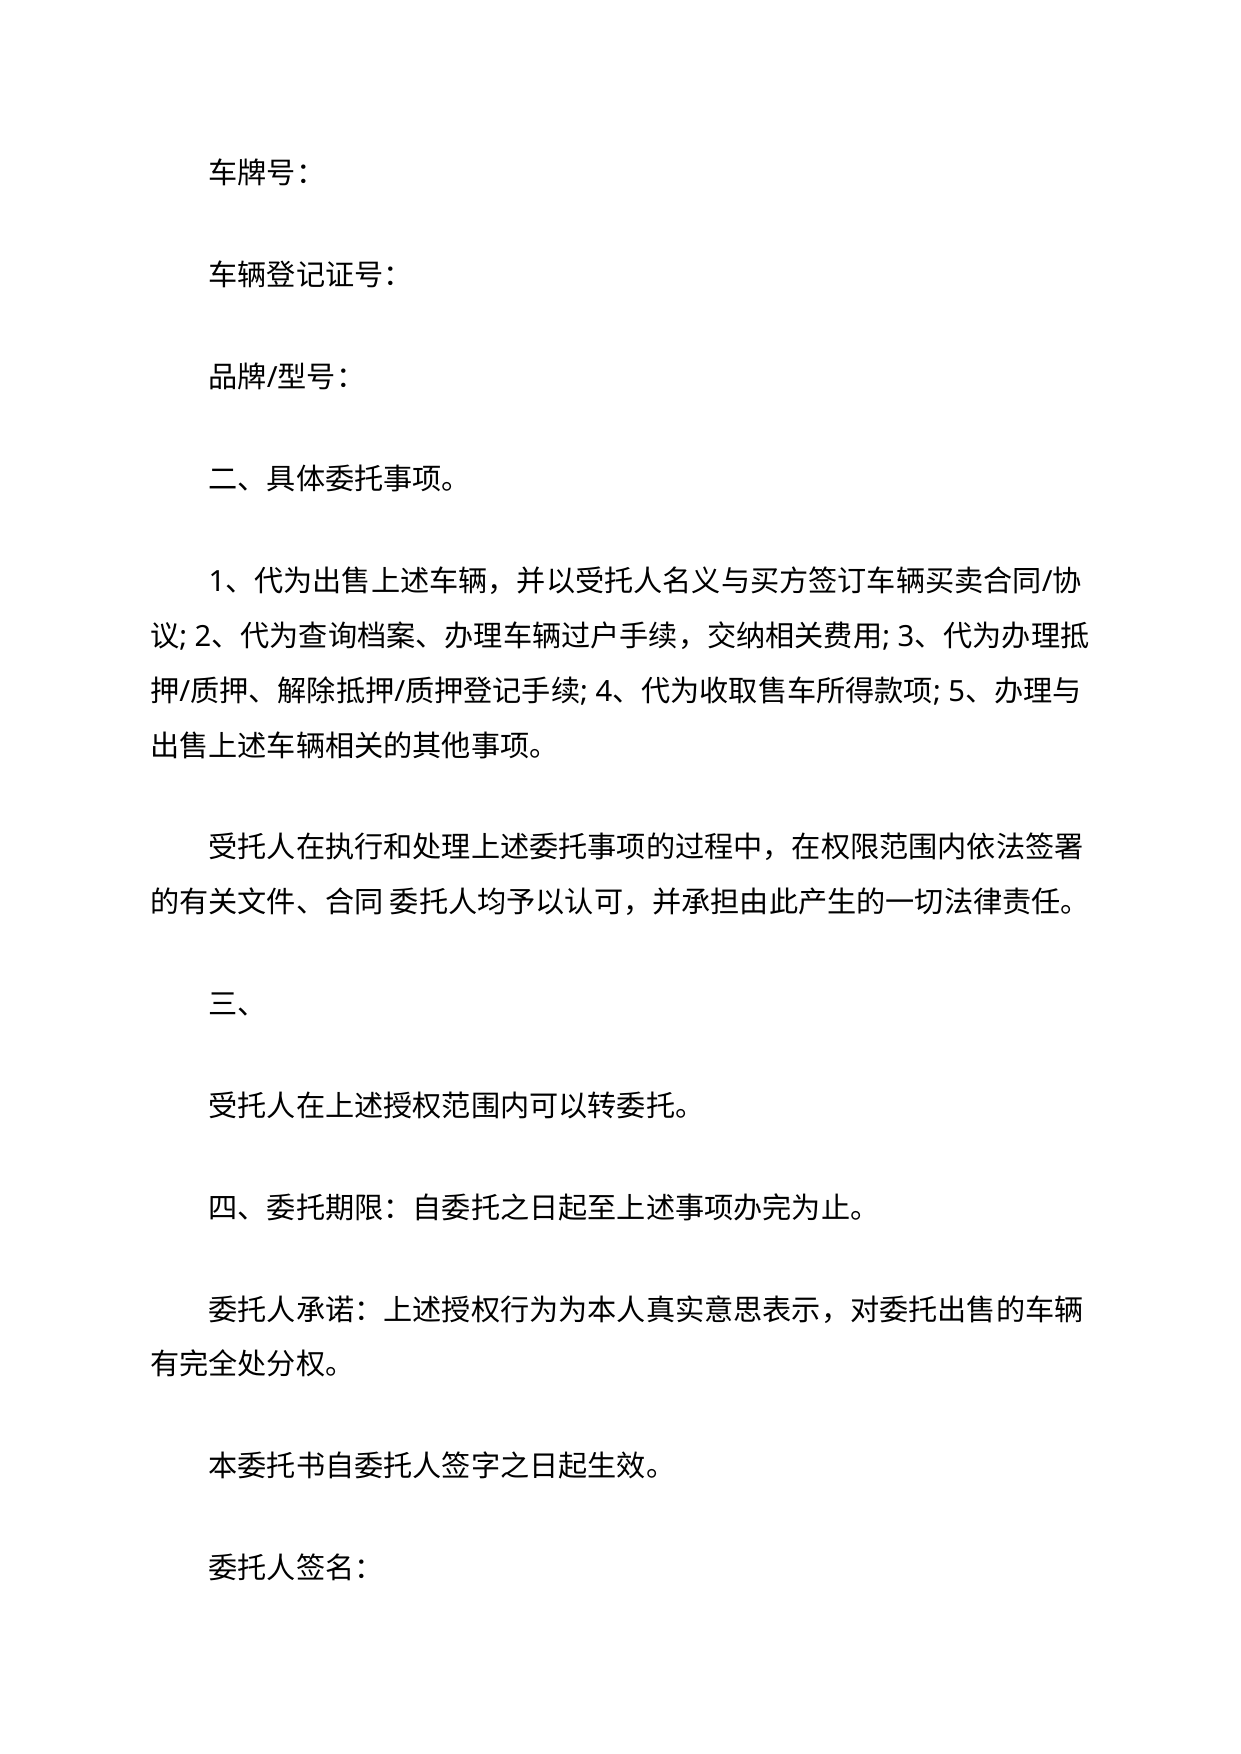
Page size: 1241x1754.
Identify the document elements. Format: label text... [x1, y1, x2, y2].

text 品牌/型号： [150, 353, 1090, 396]
text 受托人在上述授权范围内可以转委托。 [150, 1082, 1090, 1125]
text 受托人在执行和处理上述委托事项的过程中，在权限范围内依法签署的有关文件、合同 委托人均予以认可，并承担由此产生的一切法律责任。 [150, 824, 1090, 921]
text 本委托书自委托人签字之日起生效。 [150, 1443, 1090, 1485]
text 委托人承诺：上述授权行为为本人真实意思表示，对委托出售的车辆有完全处分权。 [150, 1286, 1090, 1383]
text 1、代为出售上述车辆，并以受托人名义与买方签订车辆买卖合同/协议; 2、代为查询档案、办理车辆过户手续，交纳相关费用; 3、代为办理抵押/质押、解除抵押/质押登记手续; 4、代为收取售车所得款项; 5、办理与出售上述车辆相关的其他事项。 [150, 557, 1090, 764]
text 车牌号： [150, 150, 1090, 192]
text 三、 [150, 981, 1090, 1023]
text 车辆登记证号： [150, 252, 1090, 294]
text 二、具体委托事项。 [150, 456, 1090, 498]
text 四、委托期限：自委托之日起至上述事项办完为止。 [150, 1184, 1090, 1227]
text 委托人签名： [150, 1544, 1090, 1587]
